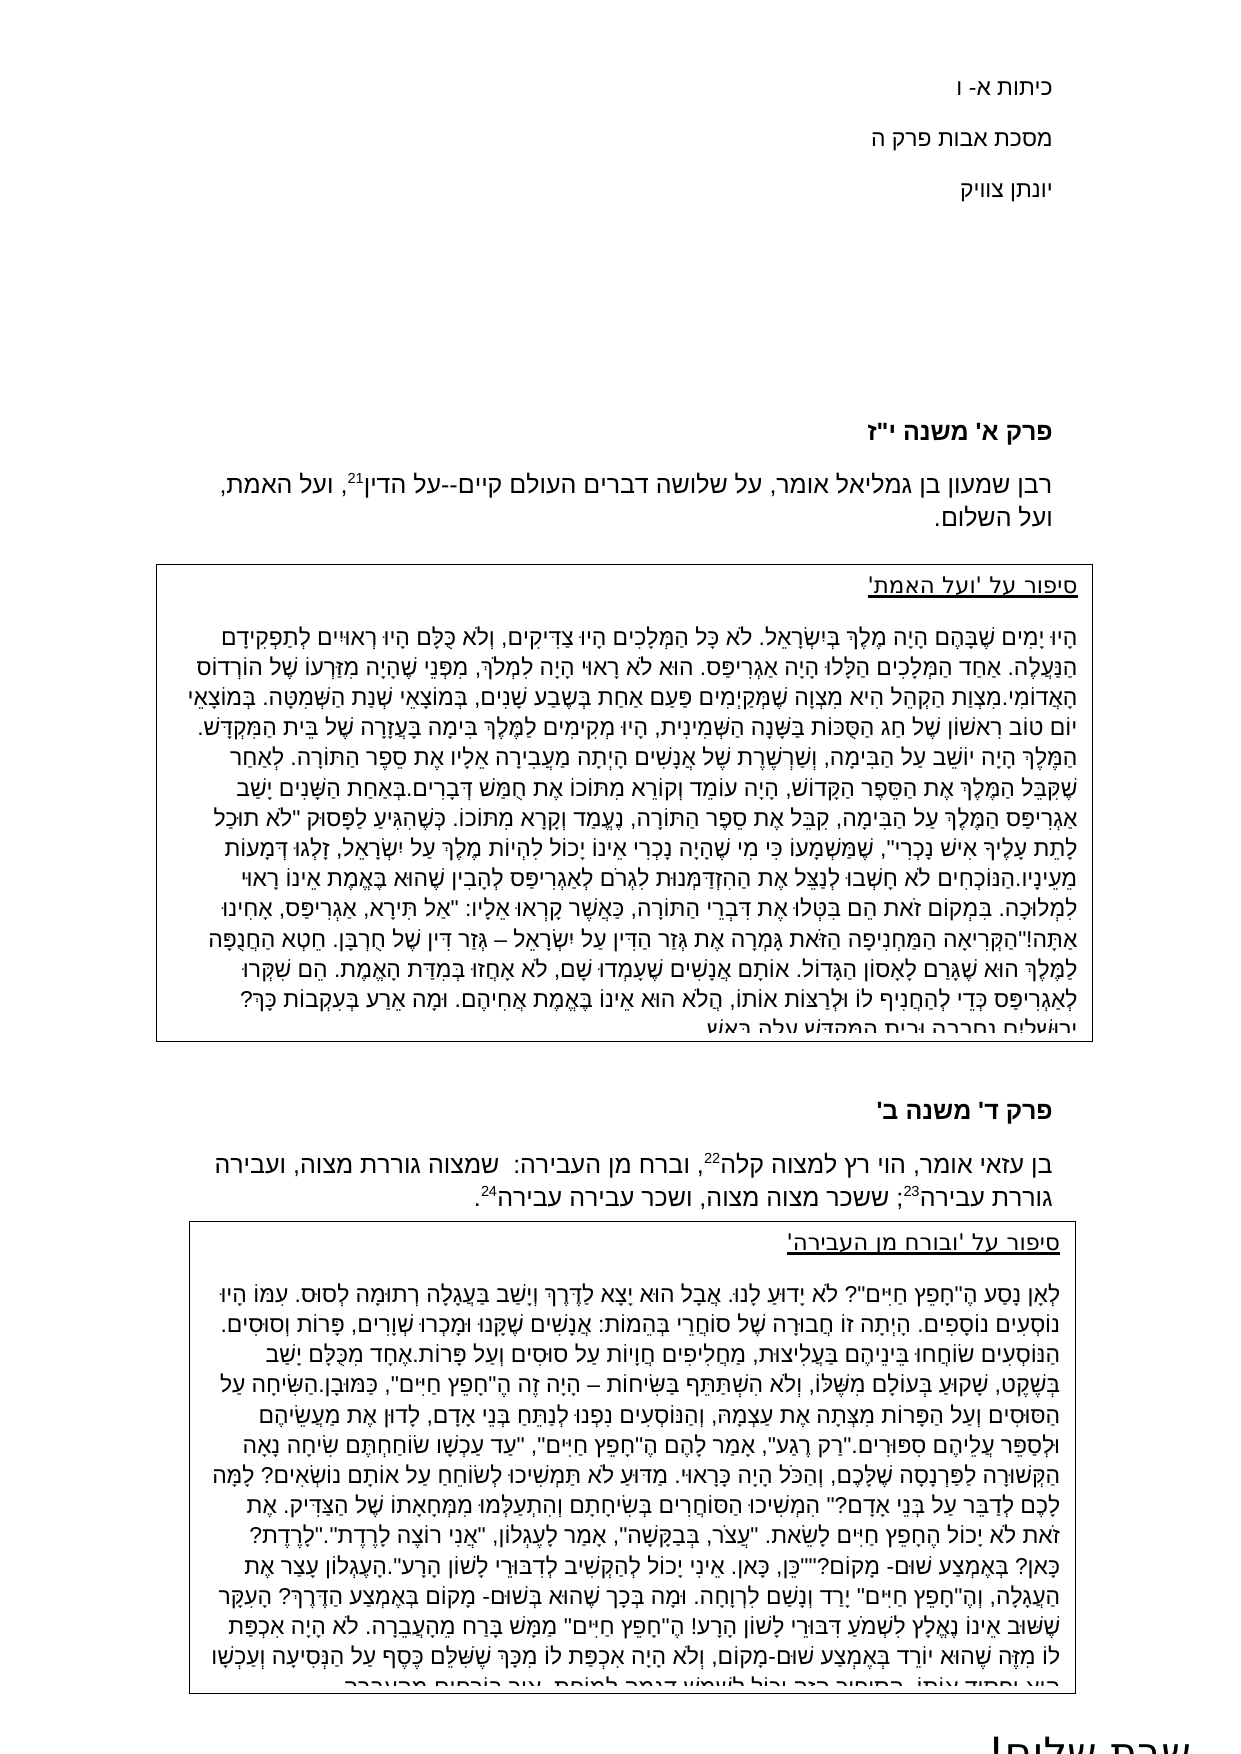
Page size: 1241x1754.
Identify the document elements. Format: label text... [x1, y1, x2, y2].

text פרק ד' משנה ב' [187, 1096, 1053, 1124]
text רבן שמעון בן גמליאל אומר, על שלושה דברים העולם קיים--על הדין, ועל האמת, ועל השלום. [187, 470, 1053, 532]
text בן עזאי אומר, הוי רץ למצוה קלה, וברח מן העבירה: שמצוה גוררת מצוה, ועבירה גוררת עבירה; ששכר מצוה מצוה, ושכר עבירה עבירה. [187, 1149, 1053, 1211]
text פרק א' משנה י"ז [187, 416, 1053, 445]
